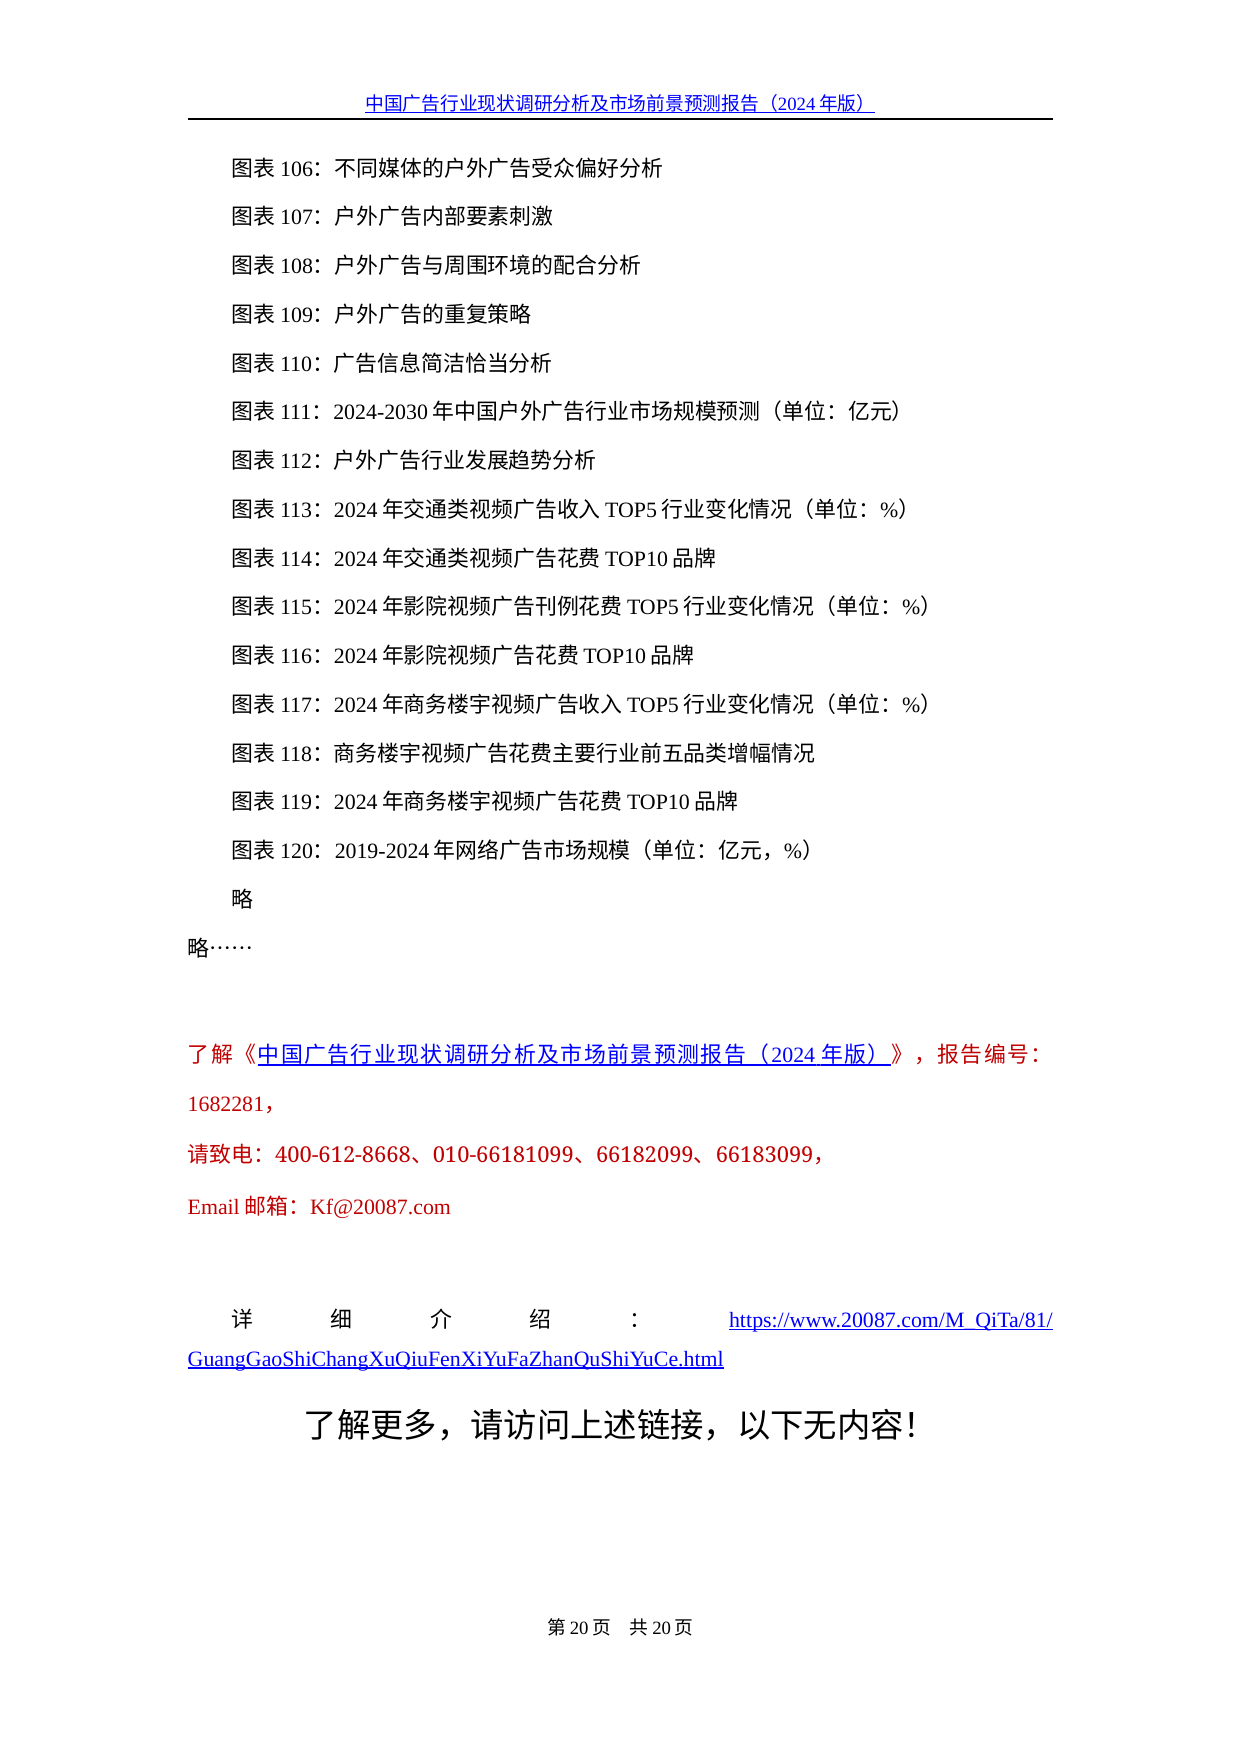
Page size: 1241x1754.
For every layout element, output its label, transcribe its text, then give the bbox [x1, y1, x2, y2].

text 了解《中国广告行业现状调研分析及市场前景预测报告（2024年版）》，报告编号：1682281， [187, 1037, 1053, 1118]
title 了解更多，请访问上述链接，以下无内容！ [187, 1390, 1053, 1455]
text Email邮箱：Kf@20087.com [187, 1188, 1053, 1221]
text 详细介绍：https://www.20087.com/M_QiTa/81/GuangGaoShiChangXuQiuFenXiYuFaZhanQuShiYuCe.html [187, 1301, 1053, 1374]
text 请致电：400-612-8668、010-66181099、66182099、66183099， [187, 1137, 1053, 1169]
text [187, 150, 1053, 963]
